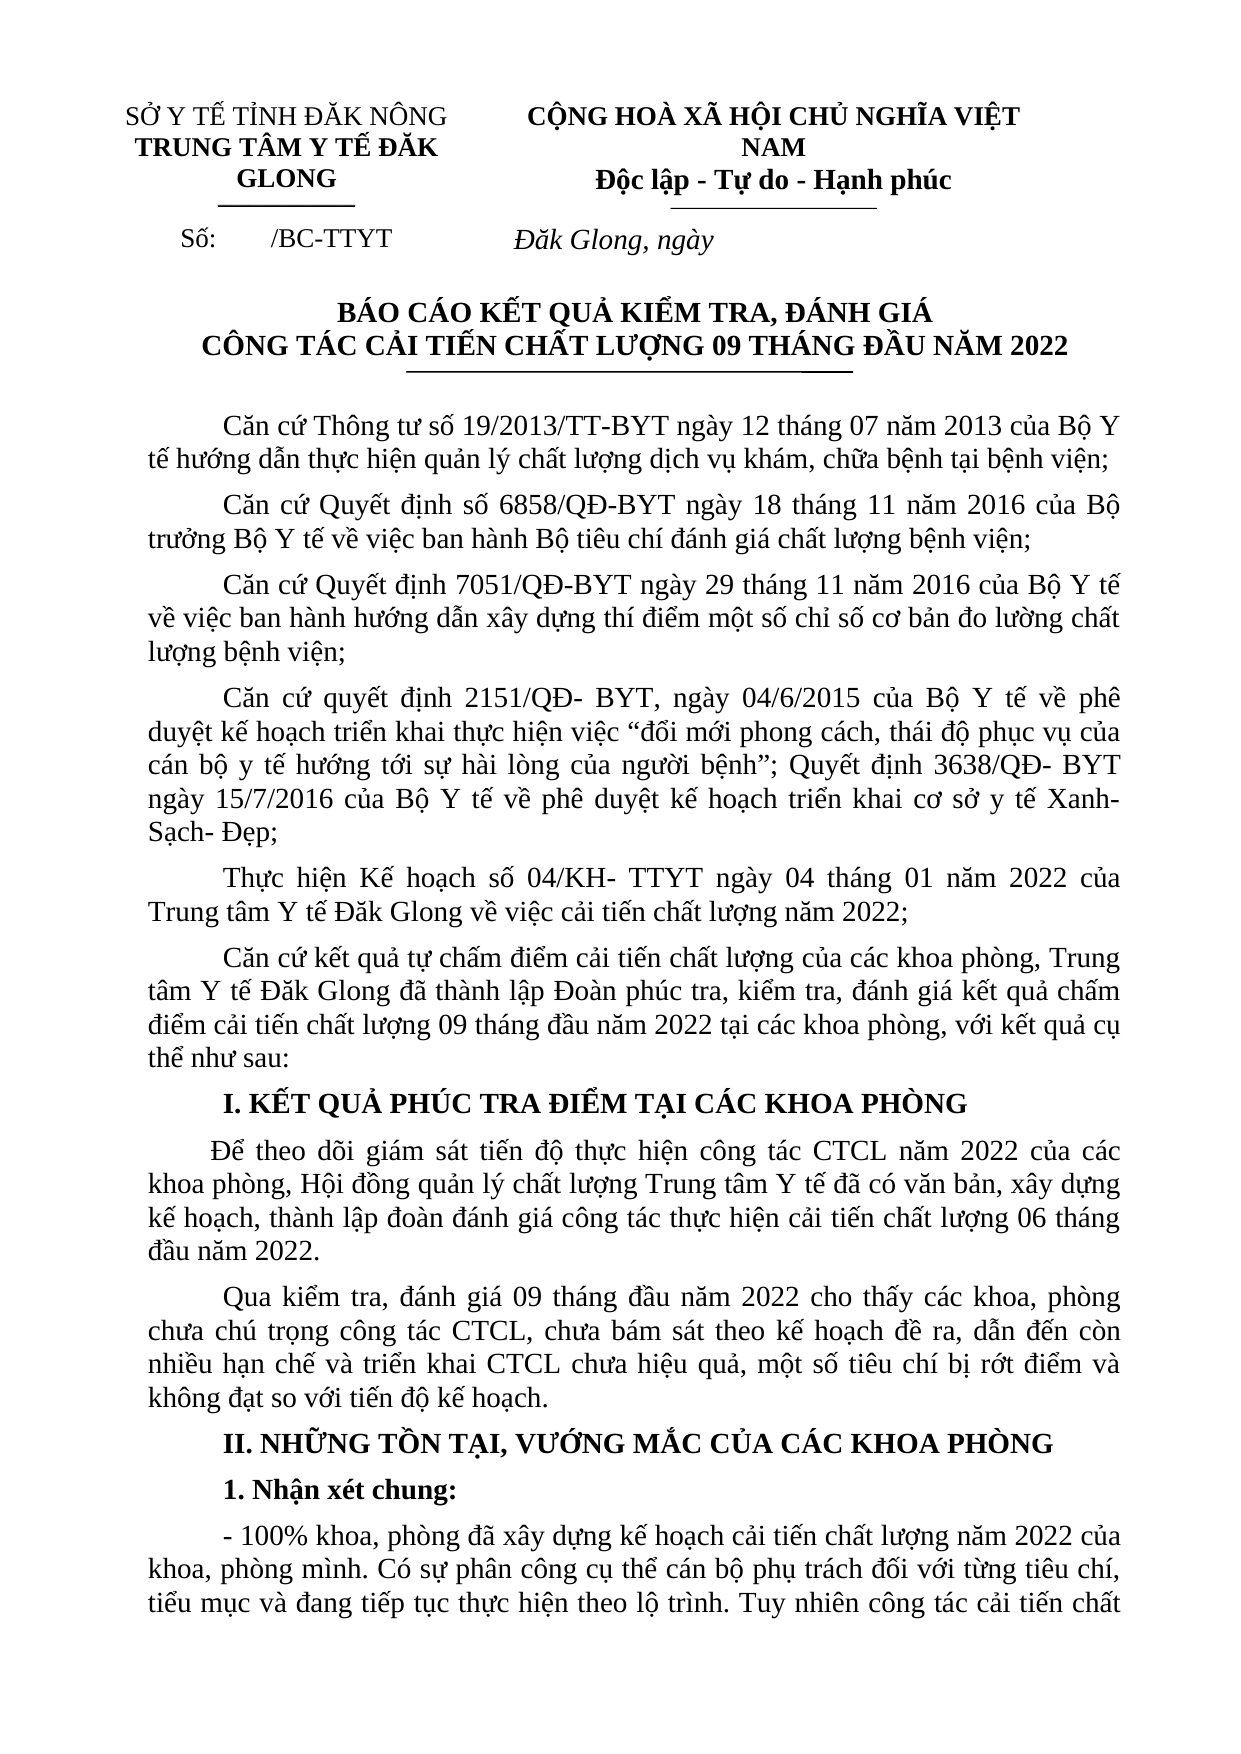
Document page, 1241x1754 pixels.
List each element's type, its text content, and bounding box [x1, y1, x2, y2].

text Căn cứ quyết định 2151/QĐ- BYT, ngày 04/6/2015 của Bộ Y tế về phê duyệt kế hoạch triển khai thực hiện việc “đổi mới phong cách, thái độ phục vụ của cán bộ y tế hướng tới sự hài lòng của người bệnh”; Quyết định 3638/QĐ- BYT ngày 15/7/2016 của Bộ Y tế về phê duyệt kế hoạch triển khai cơ sở y tế Xanh- Sạch- Đẹp; [148, 680, 1122, 848]
text 1. Nhận xét chung: [148, 1472, 1122, 1506]
text I. KẾT QUẢ PHÚC TRA ĐIỂM TẠI CÁC KHOA PHÒNG [148, 1087, 1122, 1120]
text Căn cứ Quyết định số 6858/QĐ-BYT ngày 18 tháng 11 năm 2016 của Bộ trưởng Bộ Y tế về việc ban hành Bộ tiêu chí đánh giá chất lượng bệnh viện; [148, 487, 1122, 554]
text Để theo dõi giám sát tiến độ thực hiện công tác CTCL năm 2022 của các khoa phòng, Hội đồng quản lý chất lượng Trung tâm Y tế đã có văn bản, xây dựng kế hoạch, thành lập đoàn đánh giá công tác thực hiện cải tiến chất lượng 06 tháng đầu năm 2022. [148, 1133, 1122, 1267]
table_header SỞ Y TẾ TỈNH ĐĂK NÔNG TRUNG TÂM Y TẾ ĐĂK GLONG ______________________ [70, 94, 502, 216]
text CÔNG TÁC CẢI TIẾN CHẤT LƯỢNG 09 THÁNG ĐẦU NĂM 2022 [148, 328, 1122, 362]
text Căn cứ kết quả tự chấm điểm cải tiến chất lượng của các khoa phòng, Trung tâm Y tế Đăk Glong đã thành lập Đoàn phúc tra, kiểm tra, đánh giá kết quả chấm điểm cải tiến chất lượng 09 tháng đầu năm 2022 tại các khoa phòng, với kết quả cụ thể như sau: [148, 940, 1122, 1074]
text BÁO CÁO KẾT QUẢ KIỂM TRA, ĐÁNH GIÁ [148, 295, 1122, 328]
text Qua kiểm tra, đánh giá 09 tháng đầu năm 2022 cho thấy các khoa, phòng chưa chú trọng công tác CTCL, chưa bám sát theo kế hoạch đề ra, dẫn đến còn nhiều hạn chế và triển khai CTCL chưa hiệu quả, một số tiêu chí bị rớt điểm và không đạt so với tiến độ kế hoạch. [148, 1279, 1122, 1413]
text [148, 1518, 1122, 1619]
text Căn cứ Quyết định 7051/QĐ-BYT ngày 29 tháng 11 năm 2016 của Bộ Y tế về việc ban hành hướng dẫn xây dựng thí điểm một số chỉ số cơ bản đo lường chất lượng bệnh viện; [148, 567, 1122, 668]
text II. NHỮNG TỒN TẠI, VƯỚNG MẮC CỦA CÁC KHOA PHÒNG [148, 1426, 1122, 1459]
text Thực hiện Kế hoạch số 04/KH- TTYT ngày 04 tháng 01 năm 2022 của Trung tâm Y tế Đăk Glong về việc cải tiến chất lượng năm 2022; [148, 860, 1122, 927]
table_cell Số: /BC-TTYT [70, 216, 502, 261]
table_header CỘNG HOÀ XÃ HỘI CHỦ NGHĨA VIỆT NAM Độc lập - Tự do - Hạnh phúc _________________________________ [502, 94, 1045, 216]
text Căn cứ Thông tư số 19/2013/TT-BYT ngày 12 tháng 07 năm 2013 của Bộ Y tế hướng dẫn thực hiện quản lý chất lượng dịch vụ khám, chữa bệnh tại bệnh viện; [148, 408, 1122, 475]
table_cell Đăk Glong, ngày [502, 216, 1045, 261]
